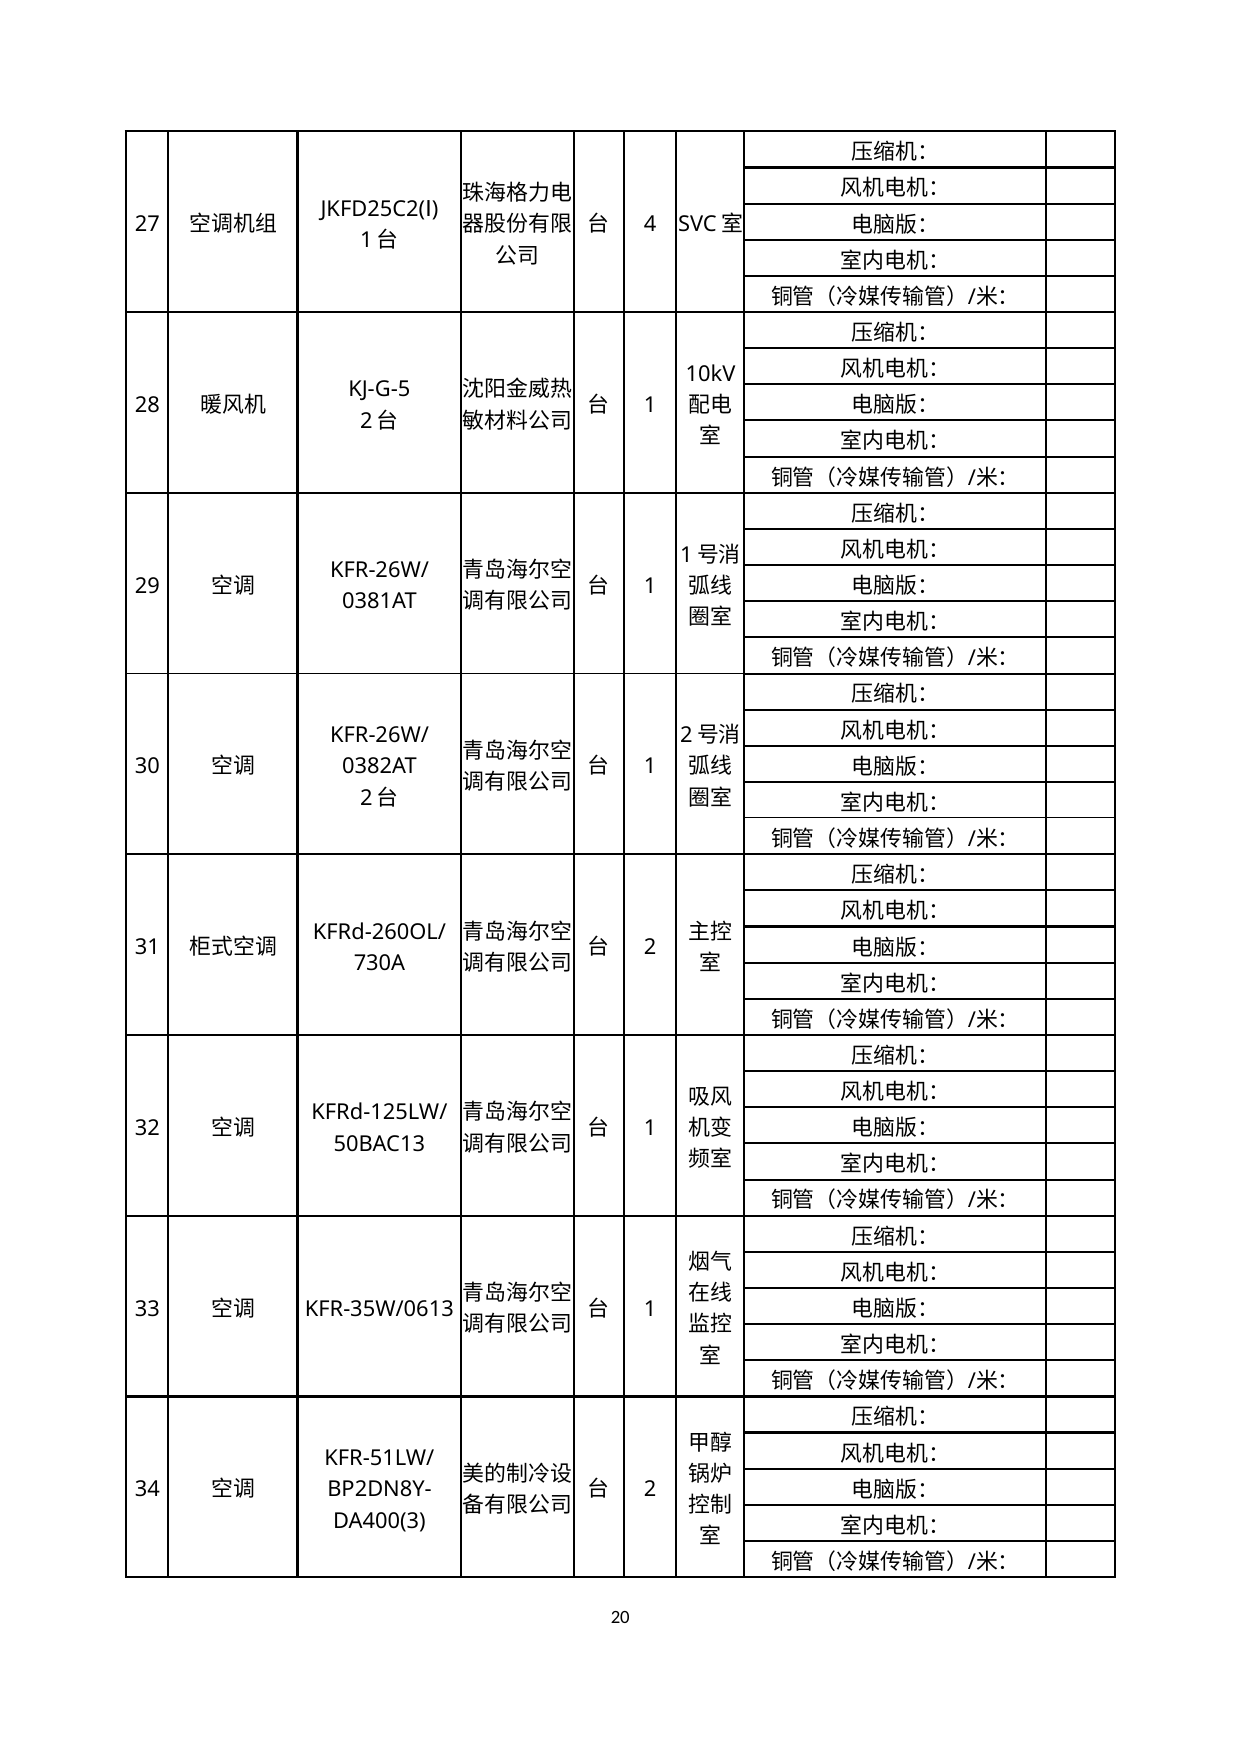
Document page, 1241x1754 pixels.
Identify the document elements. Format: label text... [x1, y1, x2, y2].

table_cell 风机电机： [745, 1072, 1045, 1106]
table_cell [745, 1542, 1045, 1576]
table_cell 33 [127, 1217, 167, 1395]
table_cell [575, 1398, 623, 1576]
table_cell 风机电机： [745, 1253, 1045, 1287]
table_cell 青岛海尔空调有限公司 [462, 855, 573, 1034]
table_cell 风机电机： [745, 169, 1045, 202]
table_cell 31 [127, 855, 167, 1034]
table_cell 台 [575, 1217, 623, 1395]
table_cell 烟气在线监控室 [677, 1217, 743, 1395]
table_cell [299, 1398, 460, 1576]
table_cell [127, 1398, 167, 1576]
table_cell 2 [625, 855, 675, 1034]
table_cell [1047, 1036, 1114, 1070]
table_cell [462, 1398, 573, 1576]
table_cell [1047, 747, 1114, 781]
table_cell 压缩机： [745, 855, 1045, 889]
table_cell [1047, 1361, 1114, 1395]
table_cell 空调机组 [169, 132, 296, 311]
table_cell 台 [575, 132, 623, 311]
table_cell 2号消弧线圈室 [677, 674, 743, 853]
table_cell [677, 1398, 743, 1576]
table_cell 台 [575, 1036, 623, 1214]
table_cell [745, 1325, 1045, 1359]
table_cell 28 [127, 313, 167, 492]
table_cell [1047, 566, 1114, 600]
table_cell [1047, 964, 1114, 998]
table_cell KFR-26W/0381AT [299, 494, 460, 672]
table_cell 空调 [169, 1217, 296, 1395]
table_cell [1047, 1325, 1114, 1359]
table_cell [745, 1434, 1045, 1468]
table_cell 29 [127, 494, 167, 672]
table_cell 青岛海尔空调有限公司 [462, 674, 573, 853]
table_cell 压缩机： [745, 1036, 1045, 1070]
table_cell [1047, 205, 1114, 239]
table_cell 1 [625, 674, 675, 853]
table_cell 青岛海尔空调有限公司 [462, 1217, 573, 1395]
table_cell [1047, 1000, 1114, 1034]
table_cell [1047, 1108, 1114, 1142]
table_cell 风机电机： [745, 349, 1045, 383]
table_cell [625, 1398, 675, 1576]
table_cell [1047, 928, 1114, 962]
table_cell 吸风机变频室 [677, 1036, 743, 1214]
table_cell [1047, 458, 1114, 492]
table_cell 铜管（冷媒传输管）/米： [745, 818, 1045, 853]
table_cell 空调 [169, 494, 296, 672]
table_cell 暖风机 [169, 313, 296, 492]
table_cell [1047, 385, 1114, 419]
table_cell [1047, 675, 1114, 708]
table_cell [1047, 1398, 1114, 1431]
table_cell [1047, 421, 1114, 456]
table_cell 1 [625, 313, 675, 492]
table_cell KFR-26W/0382AT 2台 [299, 674, 460, 853]
table_cell 压缩机： [745, 675, 1045, 708]
table_cell [1047, 241, 1114, 275]
table_cell 风机电机： [745, 530, 1045, 564]
table_cell 压缩机： [745, 313, 1045, 347]
table_cell 空调 [169, 674, 296, 853]
table_cell 台 [575, 674, 623, 853]
table_cell 室内电机： [745, 241, 1045, 275]
table_cell 室内电机： [745, 421, 1045, 456]
table_cell [1047, 132, 1114, 166]
table_cell 电脑版： [745, 205, 1045, 239]
table_cell [1047, 855, 1114, 889]
table_cell KFRd-260OL/730A [299, 855, 460, 1034]
table_cell [1047, 818, 1114, 853]
table_cell 压缩机： [745, 132, 1045, 166]
table_cell 沈阳金威热敏材料公司 [462, 313, 573, 492]
table_cell 青岛海尔空调有限公司 [462, 494, 573, 672]
table_cell 台 [575, 494, 623, 672]
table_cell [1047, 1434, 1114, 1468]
table_cell [1047, 313, 1114, 347]
table_cell 铜管（冷媒传输管）/米： [745, 458, 1045, 492]
table_cell [1047, 1253, 1114, 1287]
table_cell [1047, 530, 1114, 564]
table_cell 压缩机： [745, 494, 1045, 528]
table_cell 铜管（冷媒传输管）/米： [745, 1181, 1045, 1214]
table_cell KFRd-125LW/50BAC13 [299, 1036, 460, 1214]
table_cell [1047, 1217, 1114, 1251]
table_cell 室内电机： [745, 602, 1045, 636]
table_cell 电脑版： [745, 747, 1045, 781]
table_cell 32 [127, 1036, 167, 1214]
table_cell 压缩机： [745, 1217, 1045, 1251]
table_cell KJ-G-5 2台 [299, 313, 460, 492]
table_cell [1047, 891, 1114, 925]
table_cell [1047, 602, 1114, 636]
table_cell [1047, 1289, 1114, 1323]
table_cell [1047, 494, 1114, 528]
table_cell 室内电机： [745, 783, 1045, 817]
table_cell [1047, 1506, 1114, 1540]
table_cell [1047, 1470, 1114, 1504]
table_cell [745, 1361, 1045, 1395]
table_cell 电脑版： [745, 1108, 1045, 1142]
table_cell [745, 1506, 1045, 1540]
table_cell 30 [127, 674, 167, 853]
table_cell 铜管（冷媒传输管）/米： [745, 638, 1045, 672]
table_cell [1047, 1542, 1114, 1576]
table_cell 铜管（冷媒传输管）/米： [745, 1000, 1045, 1034]
table_cell 柜式空调 [169, 855, 296, 1034]
table_cell 铜管（冷媒传输管）/米： [745, 277, 1045, 311]
table_cell [1047, 169, 1114, 202]
table_cell 风机电机： [745, 891, 1045, 925]
table_cell SVC室 [677, 132, 743, 311]
table_cell 珠海格力电器股份有限公司 [462, 132, 573, 311]
table_cell 1 [625, 1217, 675, 1395]
table_cell 1 [625, 494, 675, 672]
table_cell 27 [127, 132, 167, 311]
table_cell 1 [625, 1036, 675, 1214]
table_cell 台 [575, 313, 623, 492]
table_cell [1047, 783, 1114, 817]
table_cell 电脑版： [745, 1289, 1045, 1323]
table_cell 电脑版： [745, 928, 1045, 962]
table_cell [1047, 1181, 1114, 1214]
table_cell 风机电机： [745, 711, 1045, 745]
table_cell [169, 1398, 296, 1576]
table_cell 室内电机： [745, 964, 1045, 998]
table_cell KFR-35W/0613 [299, 1217, 460, 1395]
table_cell 电脑版： [745, 566, 1045, 600]
table_cell 台 [575, 855, 623, 1034]
table_cell [1047, 711, 1114, 745]
table_cell [1047, 349, 1114, 383]
table_cell 室内电机： [745, 1144, 1045, 1178]
table_cell 空调 [169, 1036, 296, 1214]
table_cell 青岛海尔空调有限公司 [462, 1036, 573, 1214]
table_cell [1047, 277, 1114, 311]
table_cell [1047, 638, 1114, 672]
table_cell 1号消弧线圈室 [677, 494, 743, 672]
table_cell [1047, 1144, 1114, 1178]
table_cell 电脑版： [745, 385, 1045, 419]
table_cell JKFD25C2(Ⅰ) 1台 [299, 132, 460, 311]
table_cell [1047, 1072, 1114, 1106]
table_cell 10kV配电室 [677, 313, 743, 492]
table_cell 4 [625, 132, 675, 311]
table_cell 主控室 [677, 855, 743, 1034]
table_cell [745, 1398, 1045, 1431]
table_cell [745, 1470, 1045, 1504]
